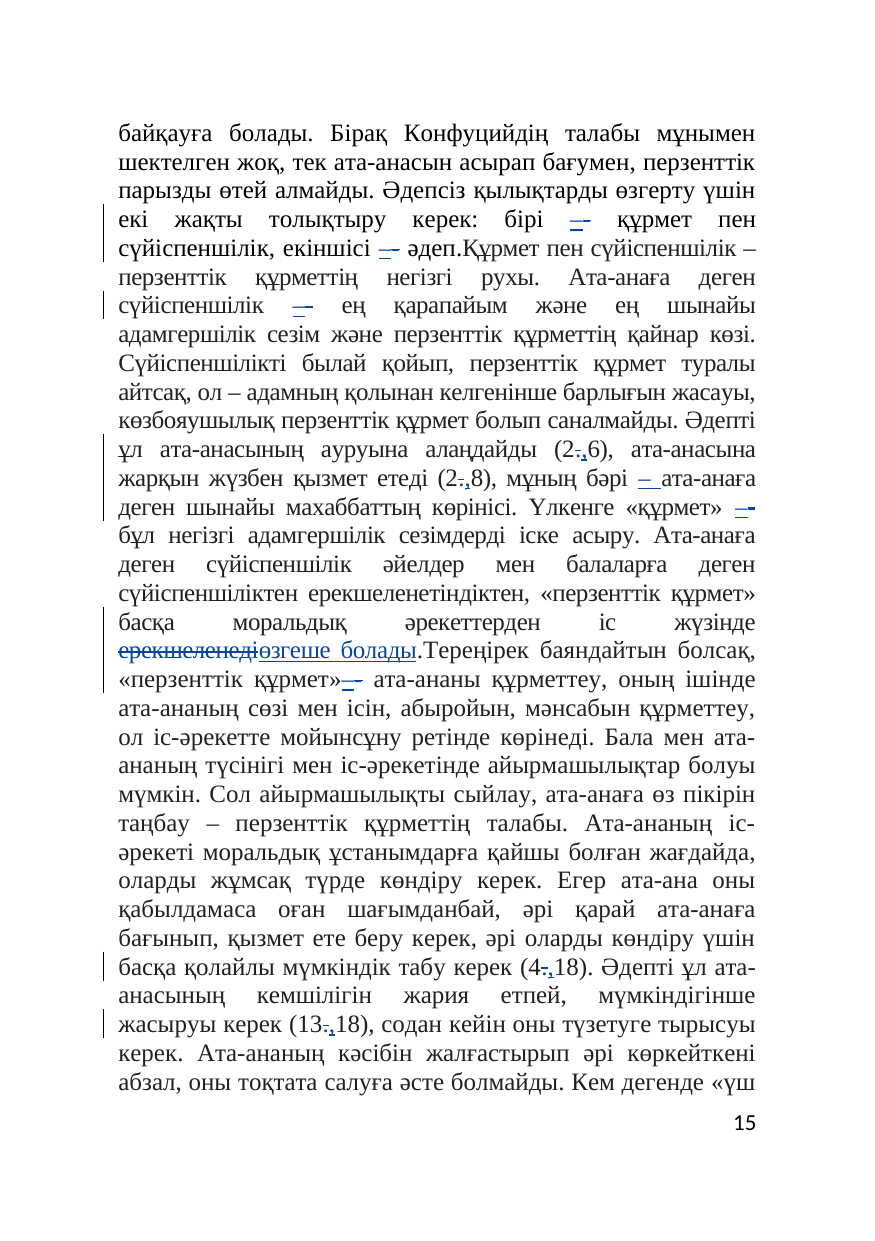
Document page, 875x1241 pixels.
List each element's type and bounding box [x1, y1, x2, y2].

text [118, 118, 756, 1096]
